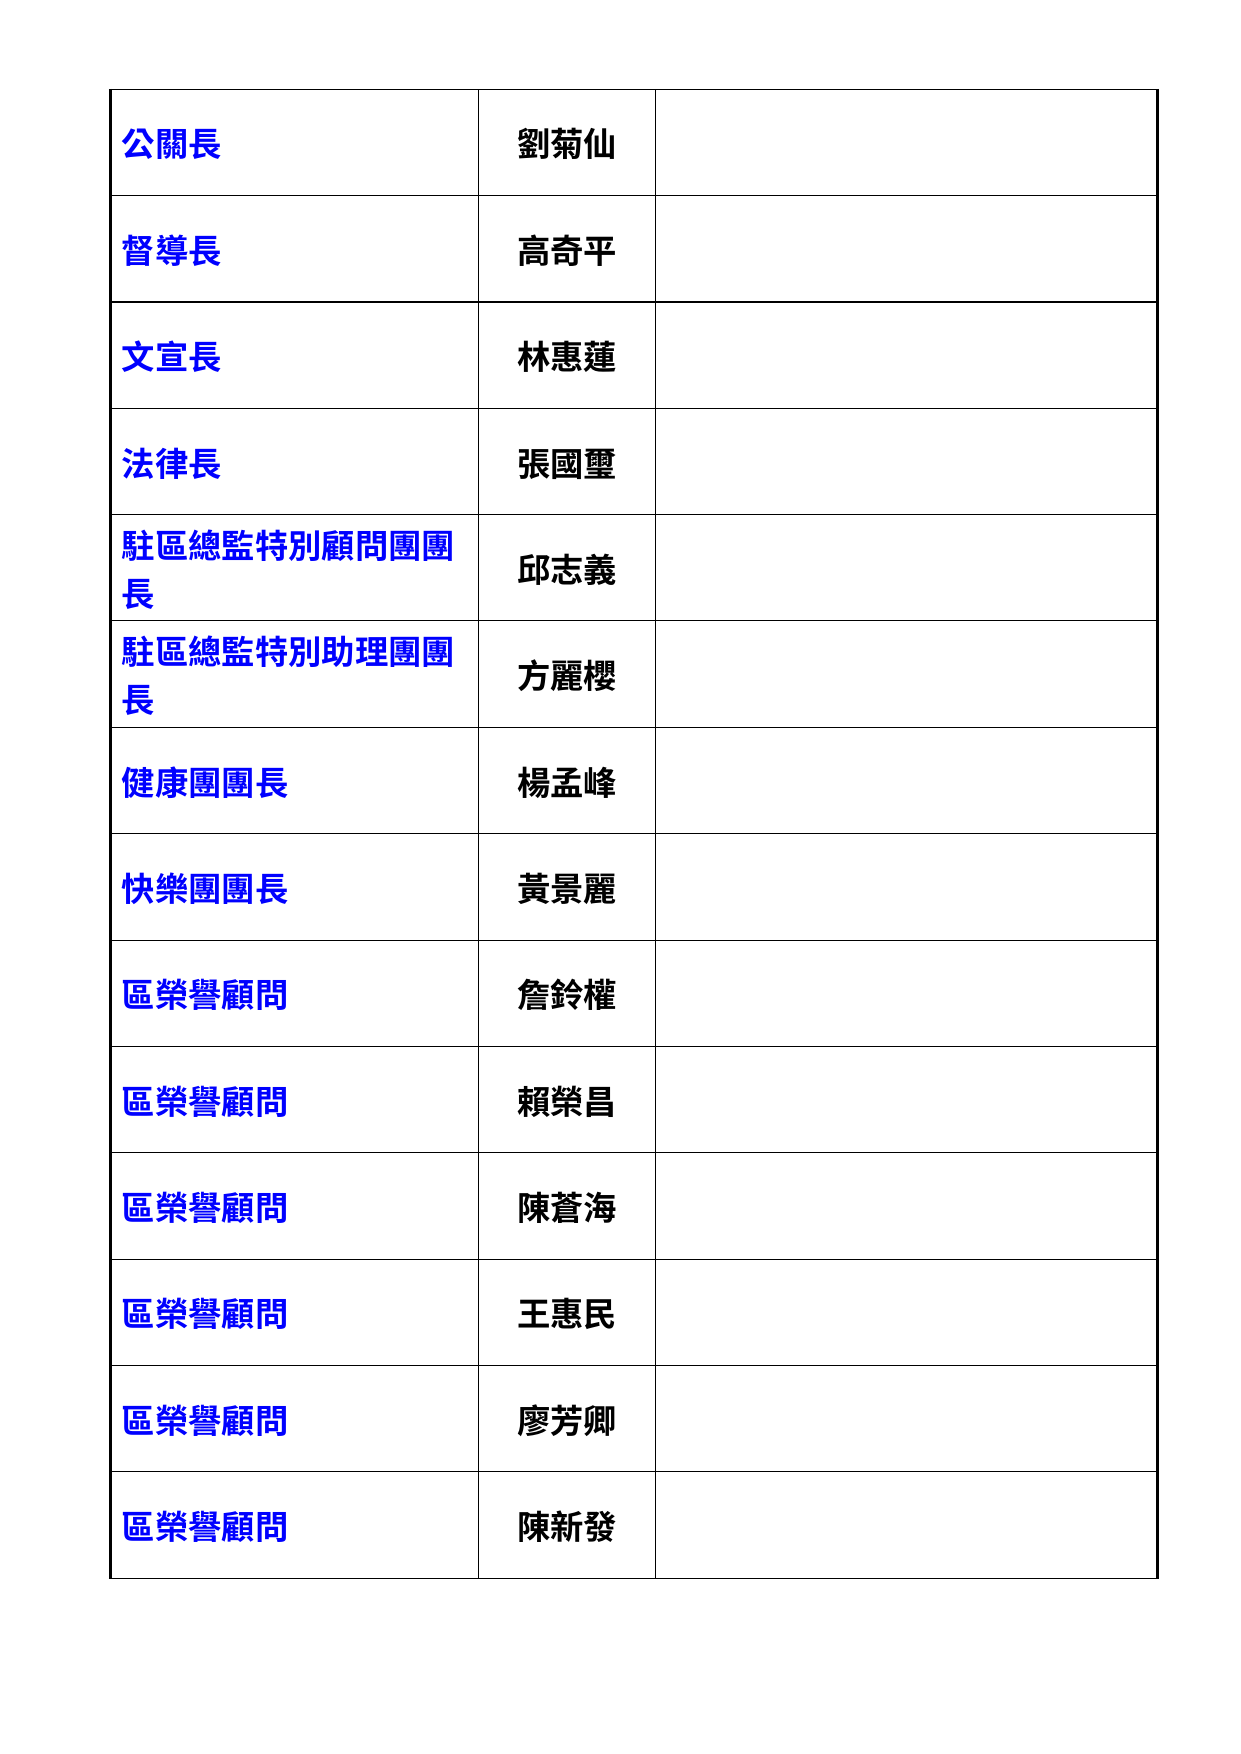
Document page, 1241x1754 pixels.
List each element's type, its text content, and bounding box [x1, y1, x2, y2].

table_cell 黃景麗 [479, 834, 655, 939]
table_cell [656, 941, 1156, 1046]
table_cell 劉菊仙 [479, 90, 655, 195]
table_cell 區榮譽顧問 [112, 1153, 478, 1258]
table_cell [656, 1472, 1156, 1578]
table_cell 高奇平 [479, 196, 655, 301]
table_cell 健康團團長 [112, 728, 478, 833]
table_cell 快樂團團長 [112, 834, 478, 939]
table_cell 陳蒼海 [479, 1153, 655, 1258]
table_cell [656, 1153, 1156, 1258]
table_cell 邱志義 [479, 515, 655, 620]
table_cell [656, 1260, 1156, 1365]
table_cell [656, 728, 1156, 833]
table_cell 王惠民 [479, 1260, 655, 1365]
table_cell [656, 1366, 1156, 1471]
table_cell 詹鈴權 [479, 941, 655, 1046]
table_cell 駐區總監特別助理團團長 [112, 621, 478, 727]
table_cell 督導長 [112, 196, 478, 301]
table_cell [656, 834, 1156, 939]
table_cell 區榮譽顧問 [112, 1047, 478, 1152]
table_cell [656, 196, 1156, 301]
table_cell 廖芳卿 [479, 1366, 655, 1471]
table_cell 公關長 [112, 90, 478, 195]
table_cell 駐區總監特別顧問團團長 [112, 515, 478, 620]
table_cell 張國璽 [479, 409, 655, 514]
table_cell 文宣長 [112, 303, 478, 408]
table_cell 林惠蓮 [479, 303, 655, 408]
table_cell 陳新發 [479, 1472, 655, 1578]
table_cell [656, 1047, 1156, 1152]
table_cell 賴榮昌 [479, 1047, 655, 1152]
table_cell [656, 621, 1156, 727]
table_cell 區榮譽顧問 [112, 1260, 478, 1365]
table_cell [656, 90, 1156, 195]
table_cell 楊孟峰 [479, 728, 655, 833]
table_cell [656, 515, 1156, 620]
table_cell 方麗櫻 [479, 621, 655, 727]
table_cell 法律長 [112, 409, 478, 514]
table_cell [656, 409, 1156, 514]
table_cell [656, 303, 1156, 408]
table_cell 區榮譽顧問 [112, 941, 478, 1046]
table_cell 區榮譽顧問 [112, 1472, 478, 1578]
table_cell 區榮譽顧問 [112, 1366, 478, 1471]
